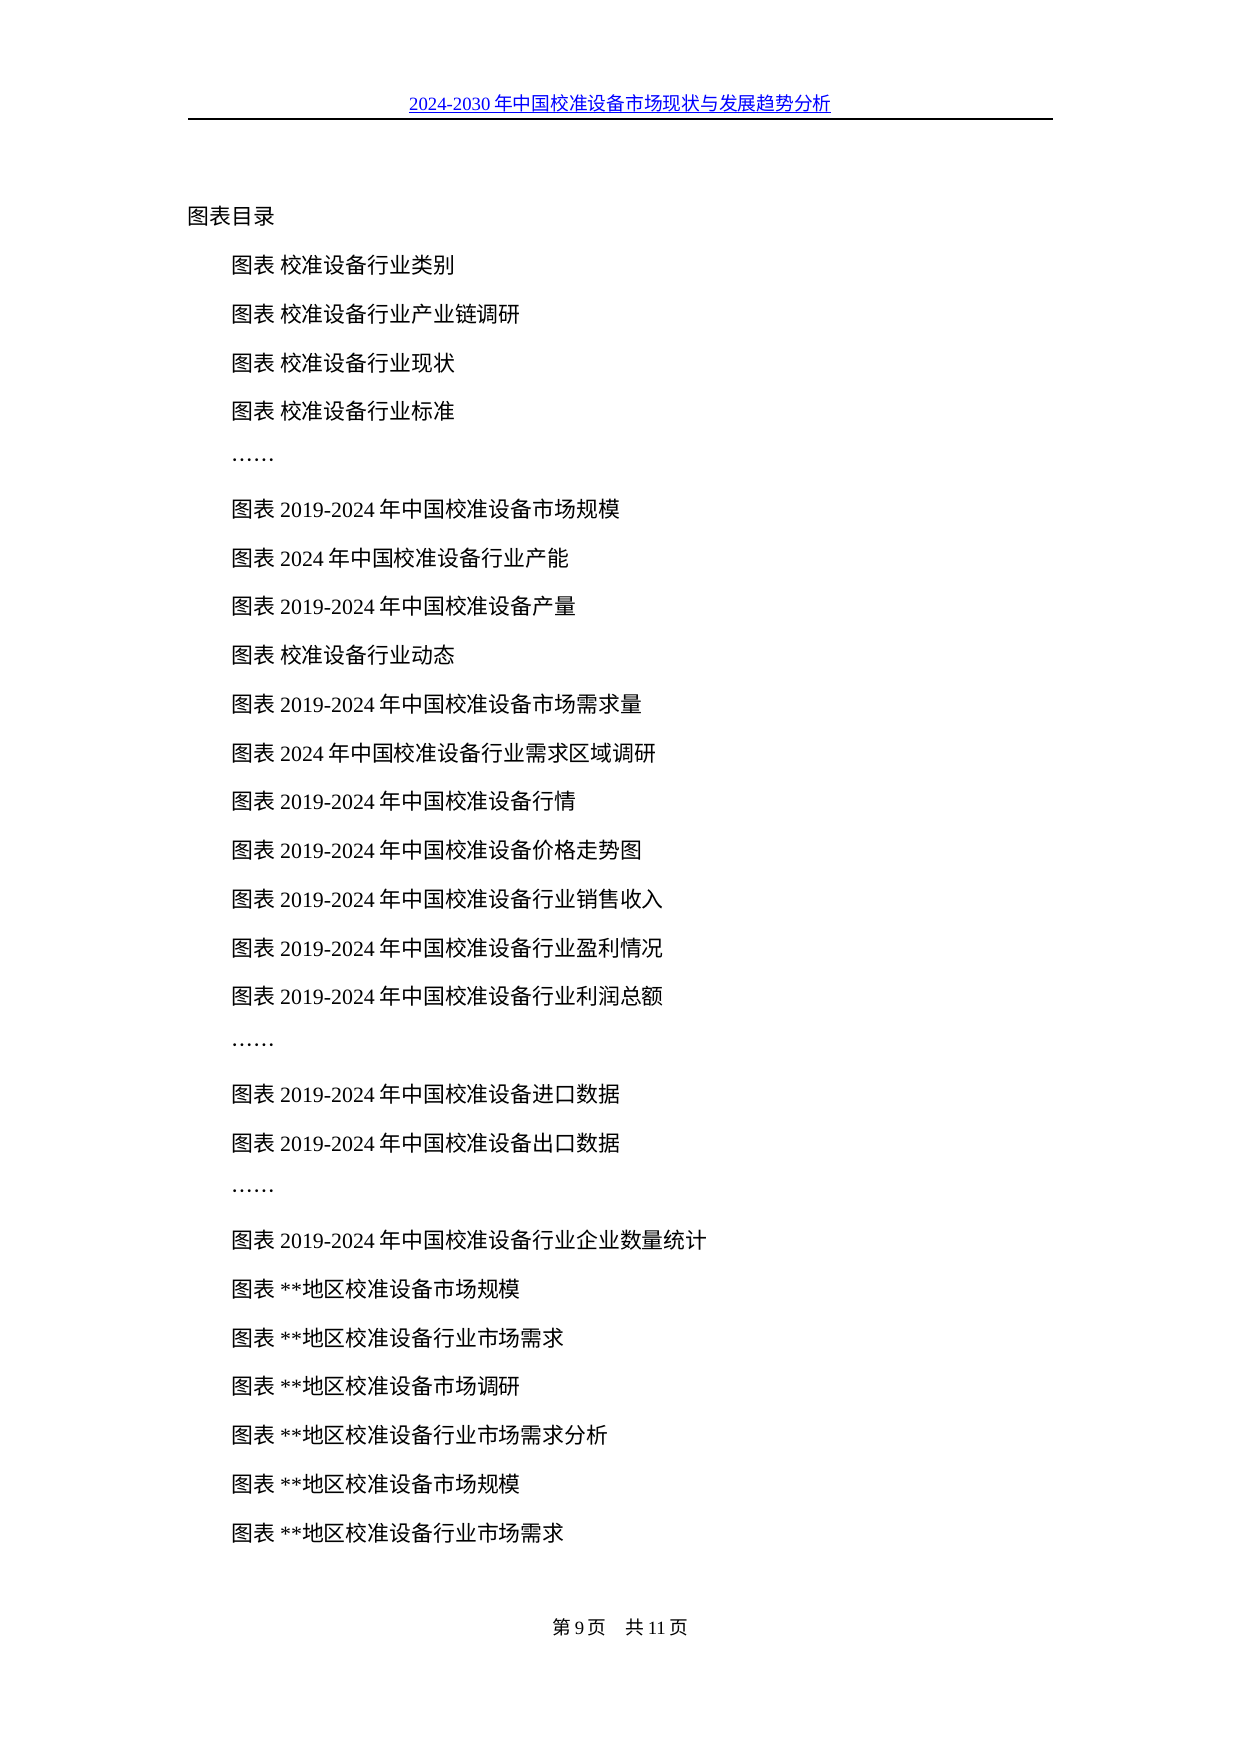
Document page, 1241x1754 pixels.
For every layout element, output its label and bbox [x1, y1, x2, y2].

text [187, 150, 1053, 1548]
